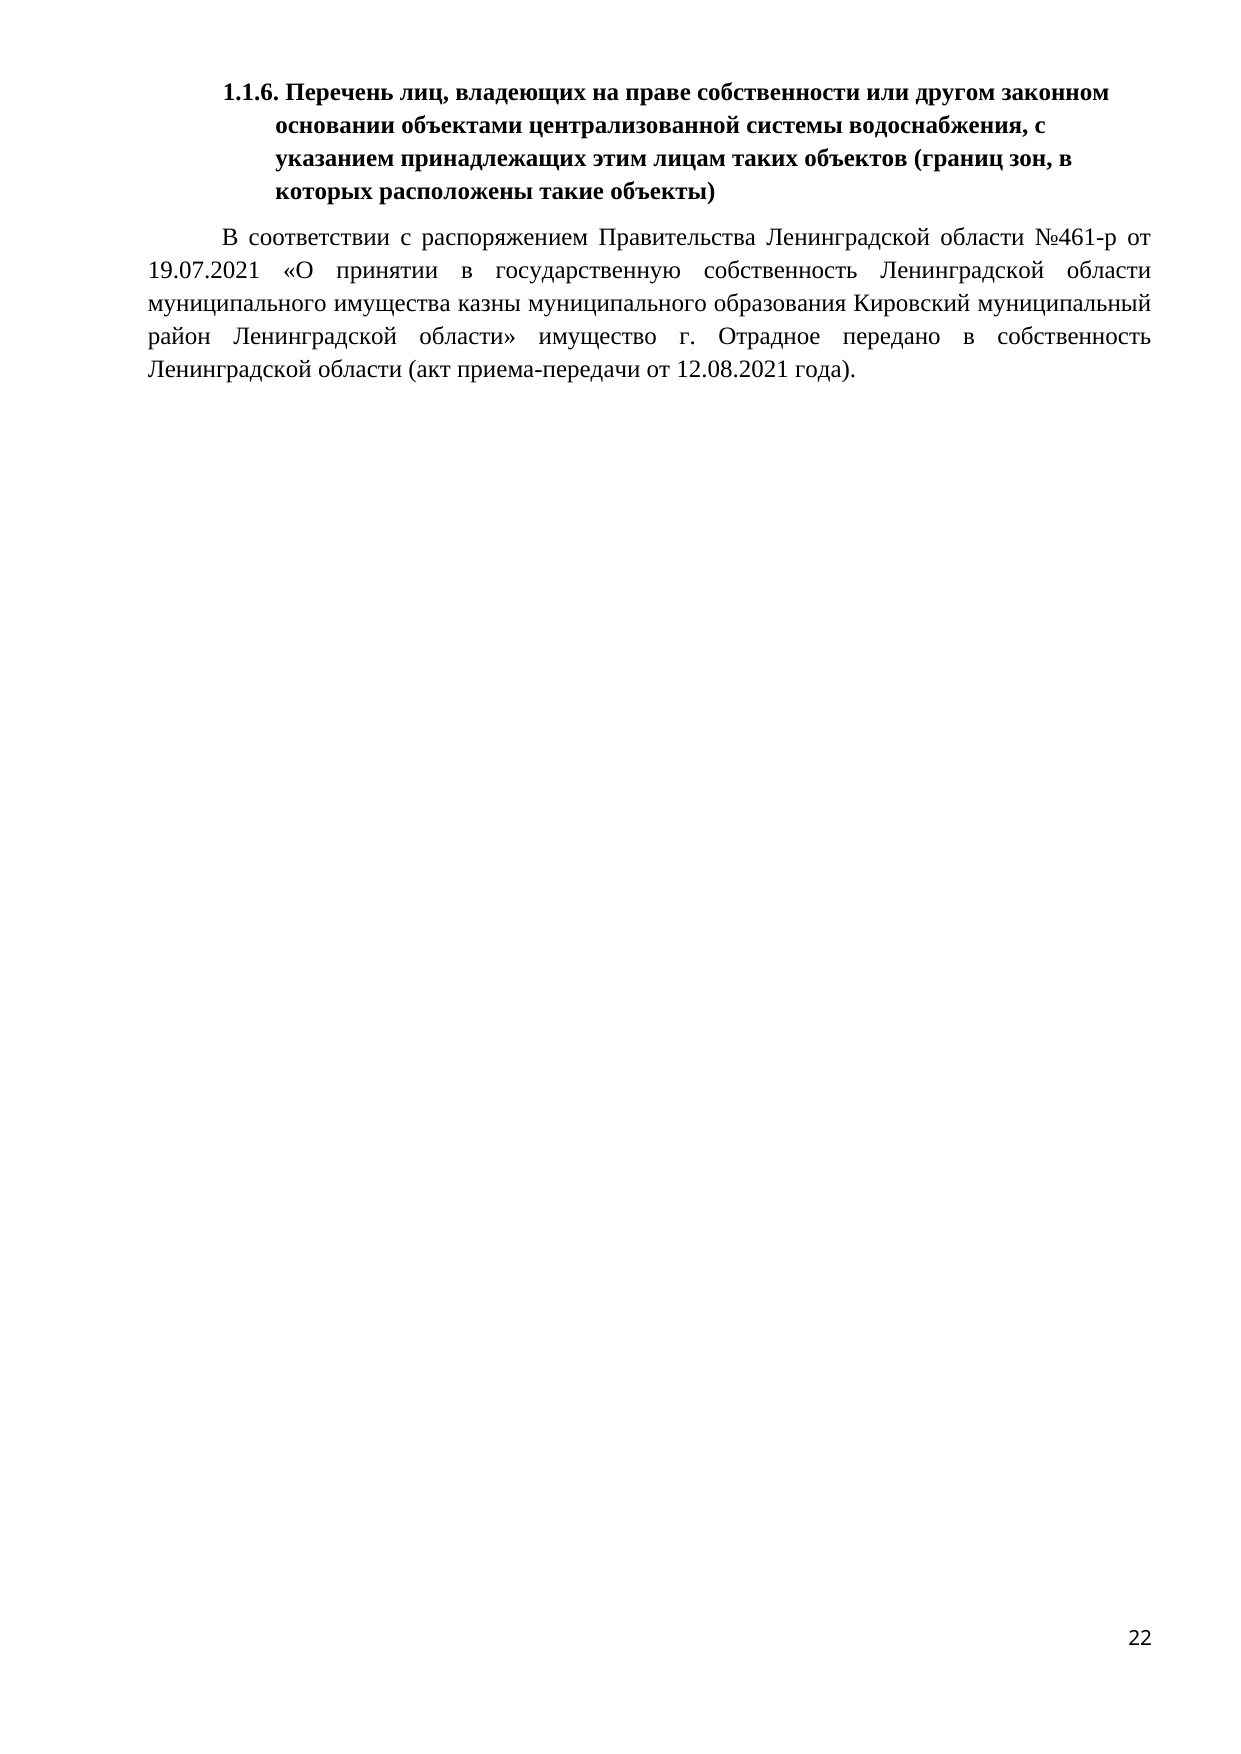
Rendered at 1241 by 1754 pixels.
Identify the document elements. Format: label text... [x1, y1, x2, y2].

list 1.1.6. Перечень лиц, владеющих на праве собственности или другом законном основании объектами централизованной системы водоснабжения, с указанием принадлежащих этим лицам таких объектов (границ зон, в которых расположены такие объекты) [223, 77, 1152, 205]
list В соответствии с распоряжением Правительства Ленинградской области №461-р от 19.07.2021 «О принятии в государственную собственность Ленинградской области муниципального имущества казны муниципального образования Кировский муниципальный район Ленинградской области» имущество г. Отрадное передано в собственность Ленинградской области (акт приема-передачи от 12.08.2021 года). [148, 222, 1152, 383]
